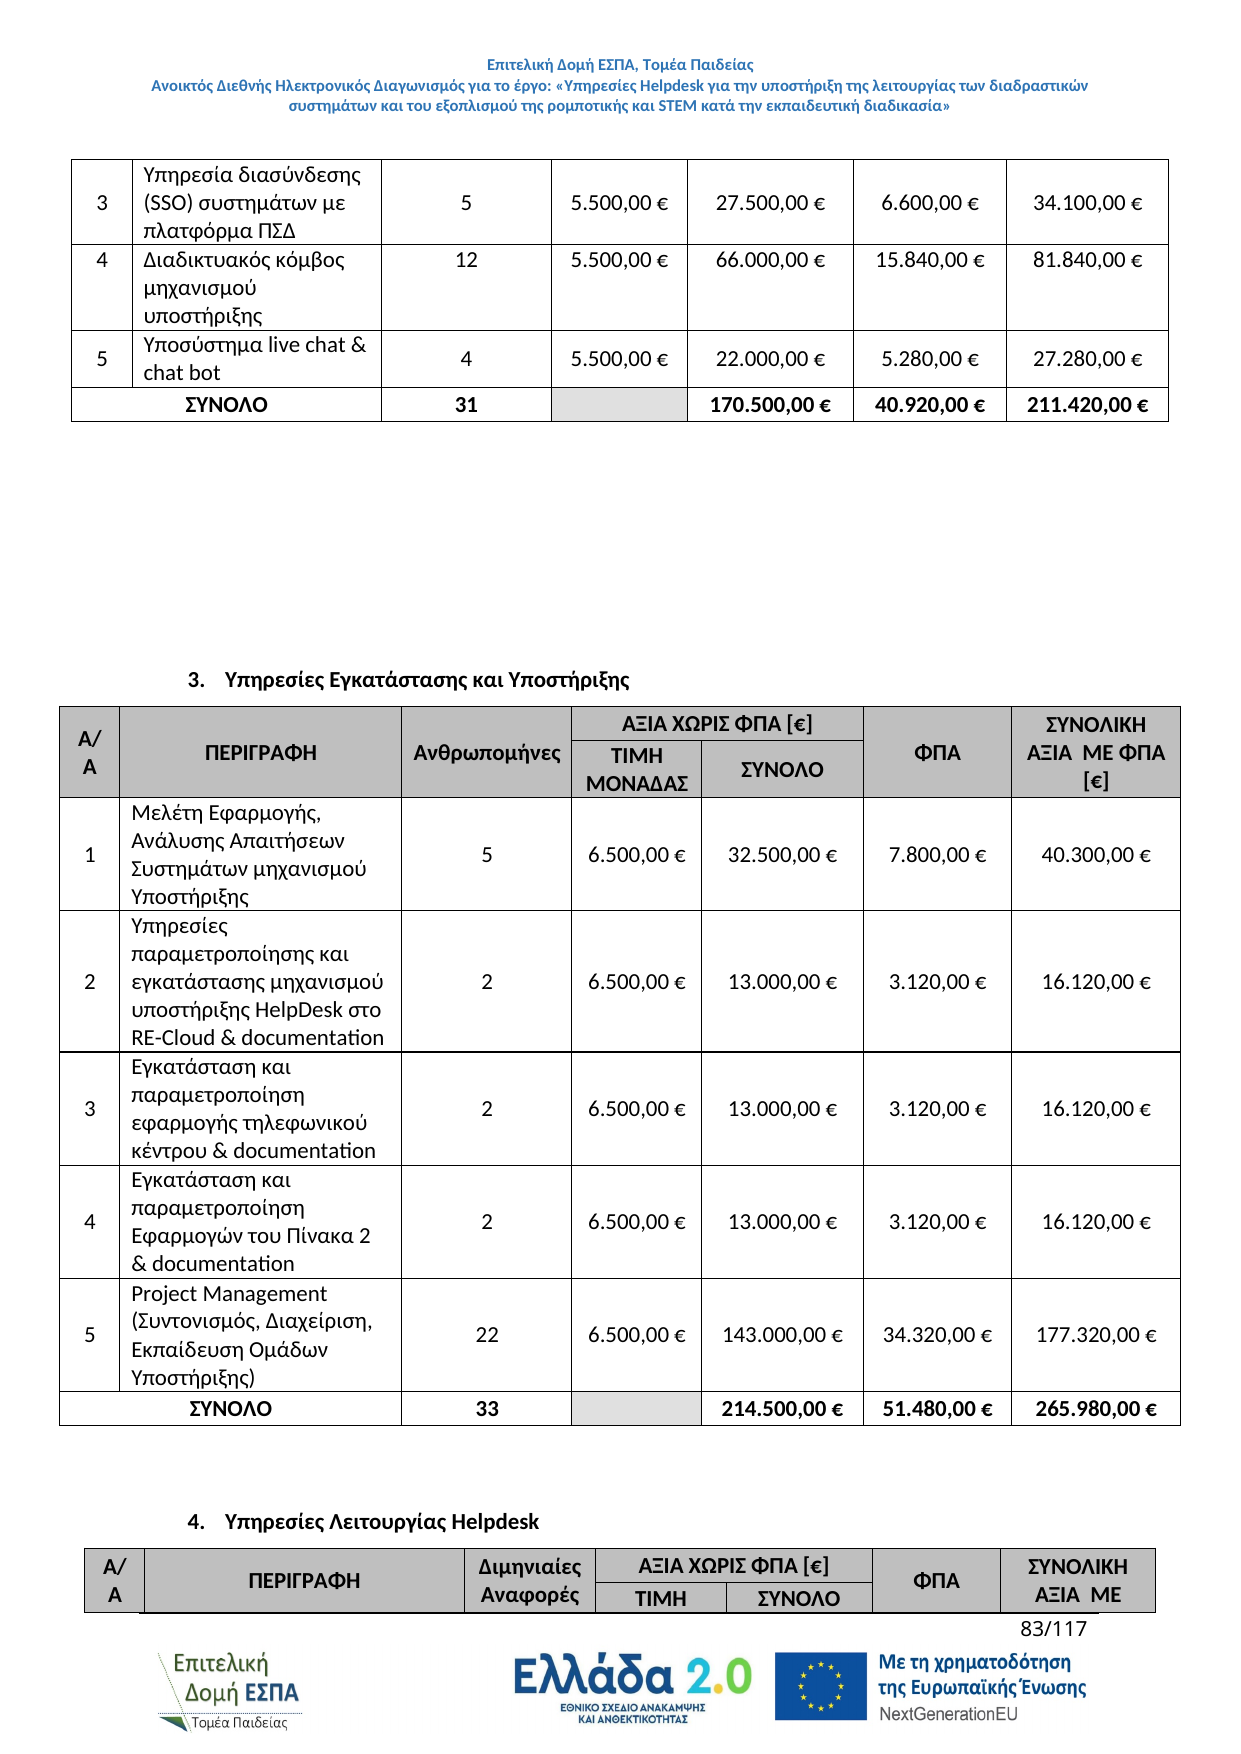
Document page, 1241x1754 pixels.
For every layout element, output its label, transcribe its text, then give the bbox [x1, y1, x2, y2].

table_cell 6.500,00 € [572, 1166, 701, 1278]
table_header ΑΞΙΑ ΧΩΡΙΣ ΦΠΑ [€] [572, 707, 863, 740]
table_cell 66.000,00 € [688, 245, 853, 329]
table_cell Εγκατάσταση και παραμετροποίηση εφαρμογής τηλεφωνικού κέντρου & documentation [120, 1053, 401, 1164]
table_cell 211.420,00 € [1007, 388, 1168, 421]
table_cell 3 [60, 1053, 119, 1164]
table_cell Εγκατάσταση και παραμετροποίηση Εφαρμογών του Πίνακα 2 & documentation [120, 1166, 401, 1278]
table_cell Μελέτη Εφαρμογής, Ανάλυσης Απαιτήσεων Συστημάτων μηχανισμού Υποστήριξης [120, 798, 401, 910]
table_cell 6.500,00 € [572, 1053, 701, 1164]
list Υπηρεσίες Εγκατάστασης και Υποστήριξης [187, 665, 1090, 693]
table_cell 2 [402, 911, 571, 1051]
table_cell 4 [382, 331, 551, 387]
table_cell 34.100,00 € [1007, 160, 1168, 244]
table_cell Υπηρεσία διασύνδεσης (SSO) συστημάτων με πλατφόρμα ΠΣΔ [133, 160, 381, 244]
table_cell 6.500,00 € [572, 1279, 701, 1391]
table_cell ΣΥΝΟΛΟ [702, 741, 863, 797]
table_cell Υπηρεσίες παραμετροποίησης και εγκατάστασης μηχανισμού υποστήριξης HelpDesk στο RE-Cloud & documentation [120, 911, 401, 1051]
table_cell 40.920,00 € [854, 388, 1006, 421]
table_cell 33 [402, 1392, 571, 1425]
table_cell ΤΙΜΗ ΜΟΝΑΔΑΣ [572, 741, 701, 797]
table_cell 3.120,00 € [864, 1166, 1011, 1278]
table_cell 5.280,00 € [854, 331, 1006, 387]
table_header Διμηνιαίες Αναφορές [465, 1549, 595, 1612]
table_cell [552, 388, 687, 421]
table_cell ΣΥΝΟΛΟ [727, 1583, 872, 1612]
table_cell 27.280,00 € [1007, 331, 1168, 387]
table_cell 3.120,00 € [864, 911, 1011, 1051]
table_cell 4 [72, 245, 132, 329]
table_cell ΣΥΝΟΛΟ [60, 1392, 401, 1425]
table_cell ΣΥΝΟΛΟ [72, 388, 381, 421]
table_cell [572, 1392, 701, 1425]
table_cell 22.000,00 € [688, 331, 853, 387]
table_header ΣΥΝΟΛΙΚΗ ΑΞΙΑ ΜΕ ΦΠΑ [€] [1012, 707, 1180, 797]
picture [151, 1644, 1089, 1734]
list Υπηρεσίες Λειτουργίας Helpdesk [187, 1507, 1090, 1535]
table_cell 6.500,00 € [572, 798, 701, 910]
table_cell 3 [72, 160, 132, 244]
table_cell 31 [382, 388, 551, 421]
table_header ΦΠΑ [864, 707, 1011, 797]
table_cell 214.500,00 € [702, 1392, 863, 1425]
table_header ΑΞΙΑ ΧΩΡΙΣ ΦΠΑ [€] [596, 1549, 872, 1582]
table_cell 5 [382, 160, 551, 244]
table_cell 6.500,00 € [572, 911, 701, 1051]
table_header Ανθρωπομήνες [402, 707, 571, 797]
table_cell 5.500,00 € [552, 331, 687, 387]
table_cell 81.840,00 € [1007, 245, 1168, 329]
table_cell 5.500,00 € [552, 245, 687, 329]
table_cell 4 [60, 1166, 119, 1278]
table_cell 32.500,00 € [702, 798, 863, 910]
table_cell 2 [402, 1166, 571, 1278]
table_cell 34.320,00 € [864, 1279, 1011, 1391]
table_cell 170.500,00 € [688, 388, 853, 421]
table_header Α/Α [85, 1549, 144, 1612]
table_cell 27.500,00 € [688, 160, 853, 244]
table_cell 13.000,00 € [702, 1166, 863, 1278]
table_cell 5.500,00 € [552, 160, 687, 244]
table_cell 265.980,00 € [1012, 1392, 1180, 1425]
table_cell 5 [402, 798, 571, 910]
table_cell 16.120,00 € [1012, 911, 1180, 1051]
table_header ΣΥΝΟΛΙΚΗ ΑΞΙΑ ΜΕ ΦΠΑ [€] [1001, 1549, 1155, 1612]
table_cell 15.840,00 € [854, 245, 1006, 329]
table_cell 13.000,00 € [702, 1053, 863, 1164]
table_cell 1 [60, 798, 119, 910]
table_cell Διαδικτυακός κόμβος μηχανισμού υποστήριξης [133, 245, 381, 329]
table_cell 177.320,00 € [1012, 1279, 1180, 1391]
table_cell 51.480,00 € [864, 1392, 1011, 1425]
table_cell 5 [60, 1279, 119, 1391]
table_header ΠΕΡΙΓΡΑΦΗ [145, 1549, 464, 1612]
table_cell Project Management (Συντονισμός, Διαχείριση, Εκπαίδευση Ομάδων Υποστήριξης) [120, 1279, 401, 1391]
table_header ΦΠΑ [873, 1549, 1000, 1612]
table_cell 2 [60, 911, 119, 1051]
table_cell ΤΙΜΗ ΜΟΝΑΔΑΣ [596, 1583, 726, 1612]
table_header Α/Α [60, 707, 119, 797]
table_cell 5 [72, 331, 132, 387]
table_cell 16.120,00 € [1012, 1053, 1180, 1164]
table_cell 22 [402, 1279, 571, 1391]
table_cell 12 [382, 245, 551, 329]
table_header ΠΕΡΙΓΡΑΦΗ [120, 707, 401, 797]
table_cell Υποσύστημα live chat & chat bot [133, 331, 381, 387]
table_cell 2 [402, 1053, 571, 1164]
table_cell 7.800,00 € [864, 798, 1011, 910]
table_cell 3.120,00 € [864, 1053, 1011, 1164]
table_cell 40.300,00 € [1012, 798, 1180, 910]
table_cell 6.600,00 € [854, 160, 1006, 244]
table_cell 143.000,00 € [702, 1279, 863, 1391]
table_cell 16.120,00 € [1012, 1166, 1180, 1278]
table_cell 13.000,00 € [702, 911, 863, 1051]
